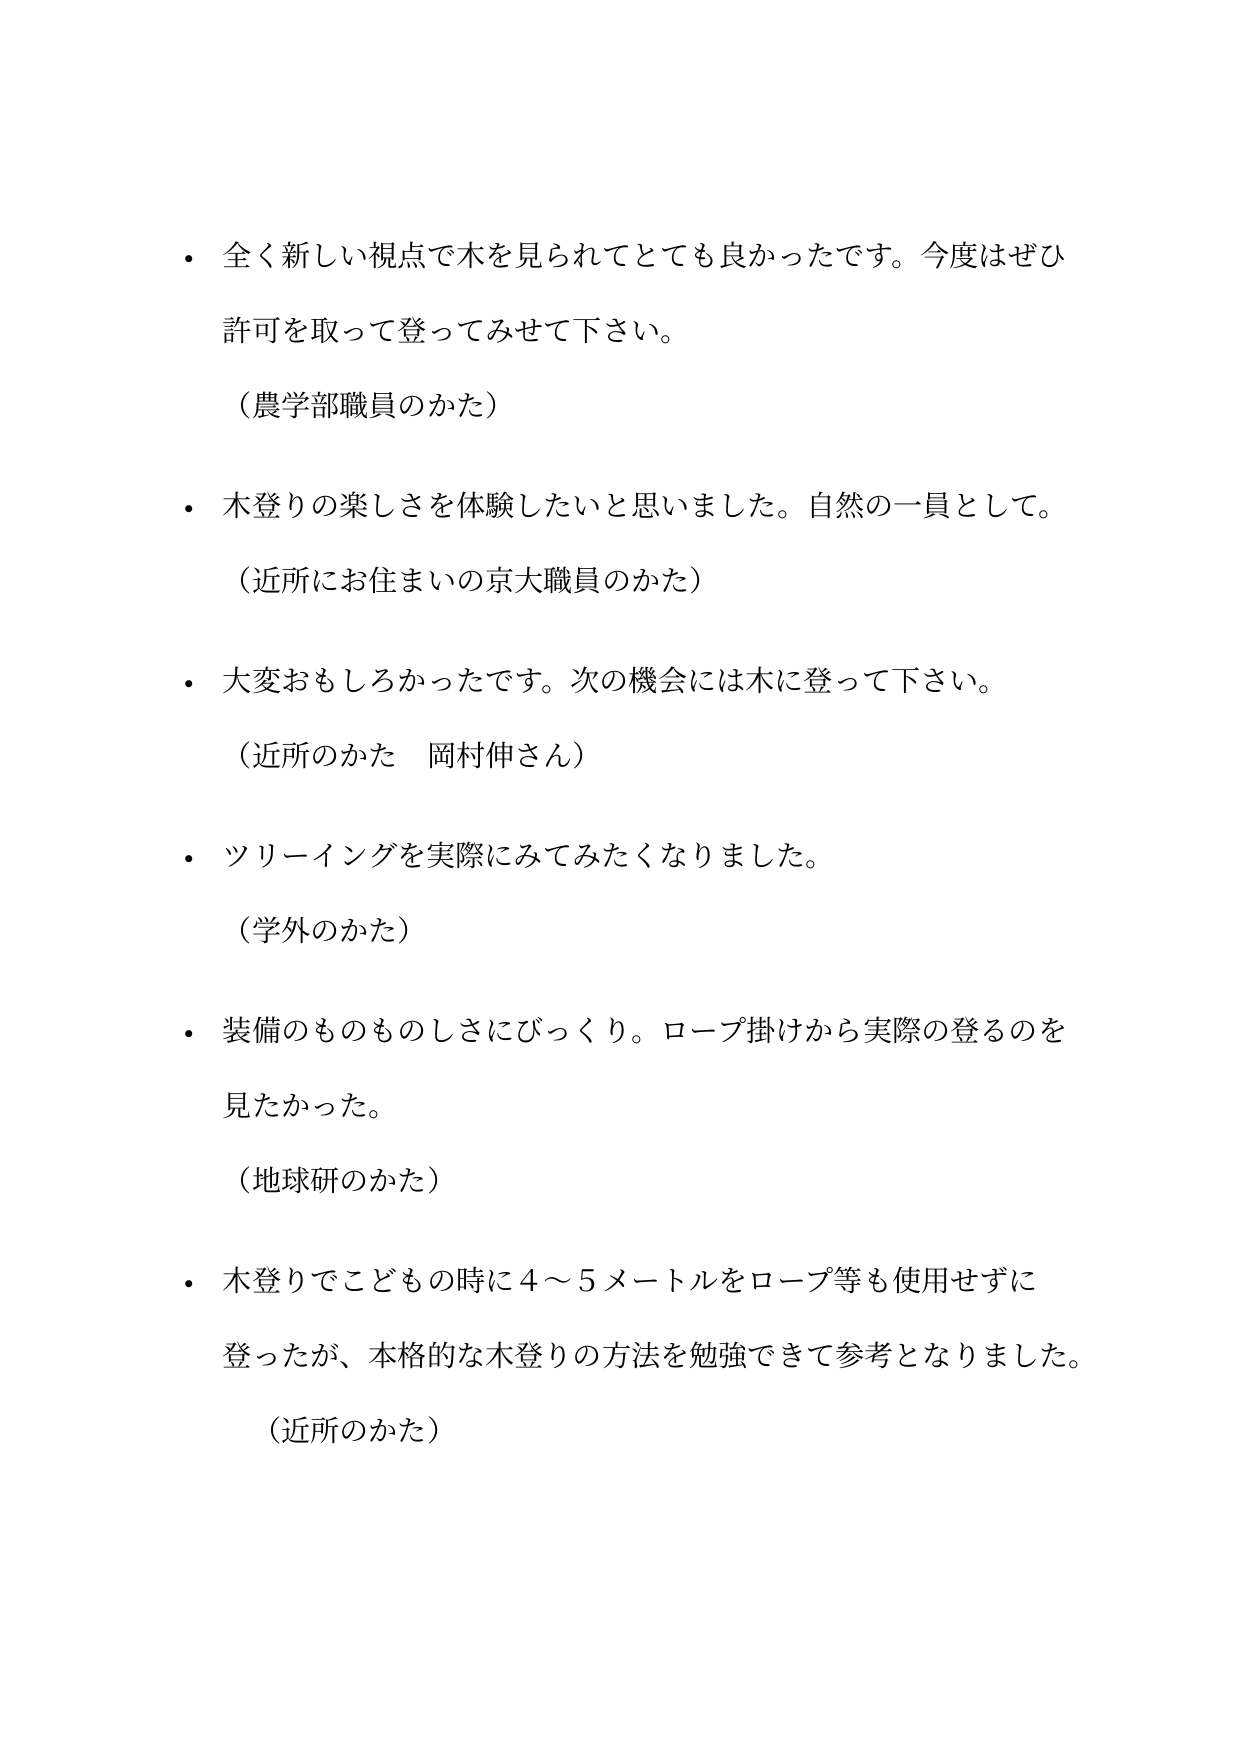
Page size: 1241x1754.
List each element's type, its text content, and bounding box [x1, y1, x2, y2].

list 全く新しい視点で木を見られてとても良かったです。今度はぜひ許可を取って登ってみせて下さい。 （農学部職員のかた） [185, 217, 1092, 442]
list 大変おもしろかったです。次の機会には木に登って下さい。 （近所のかた 岡村伸さん） [185, 642, 1092, 792]
list 木登りでこどもの時に４～５メートルをロープ等も使用せずに登ったが、本格的な木登りの方法を勉強できて参考となりました。 （近所のかた） [185, 1242, 1092, 1467]
list ツリーイングを実際にみてみたくなりました。 （学外のかた） [185, 817, 1092, 967]
list 木登りの楽しさを体験したいと思いました。自然の一員として。 （近所にお住まいの京大職員のかた） [185, 467, 1092, 617]
list 装備のものものしさにびっくり。ロープ掛けから実際の登るのを見たかった。 （地球研のかた） [185, 992, 1092, 1217]
